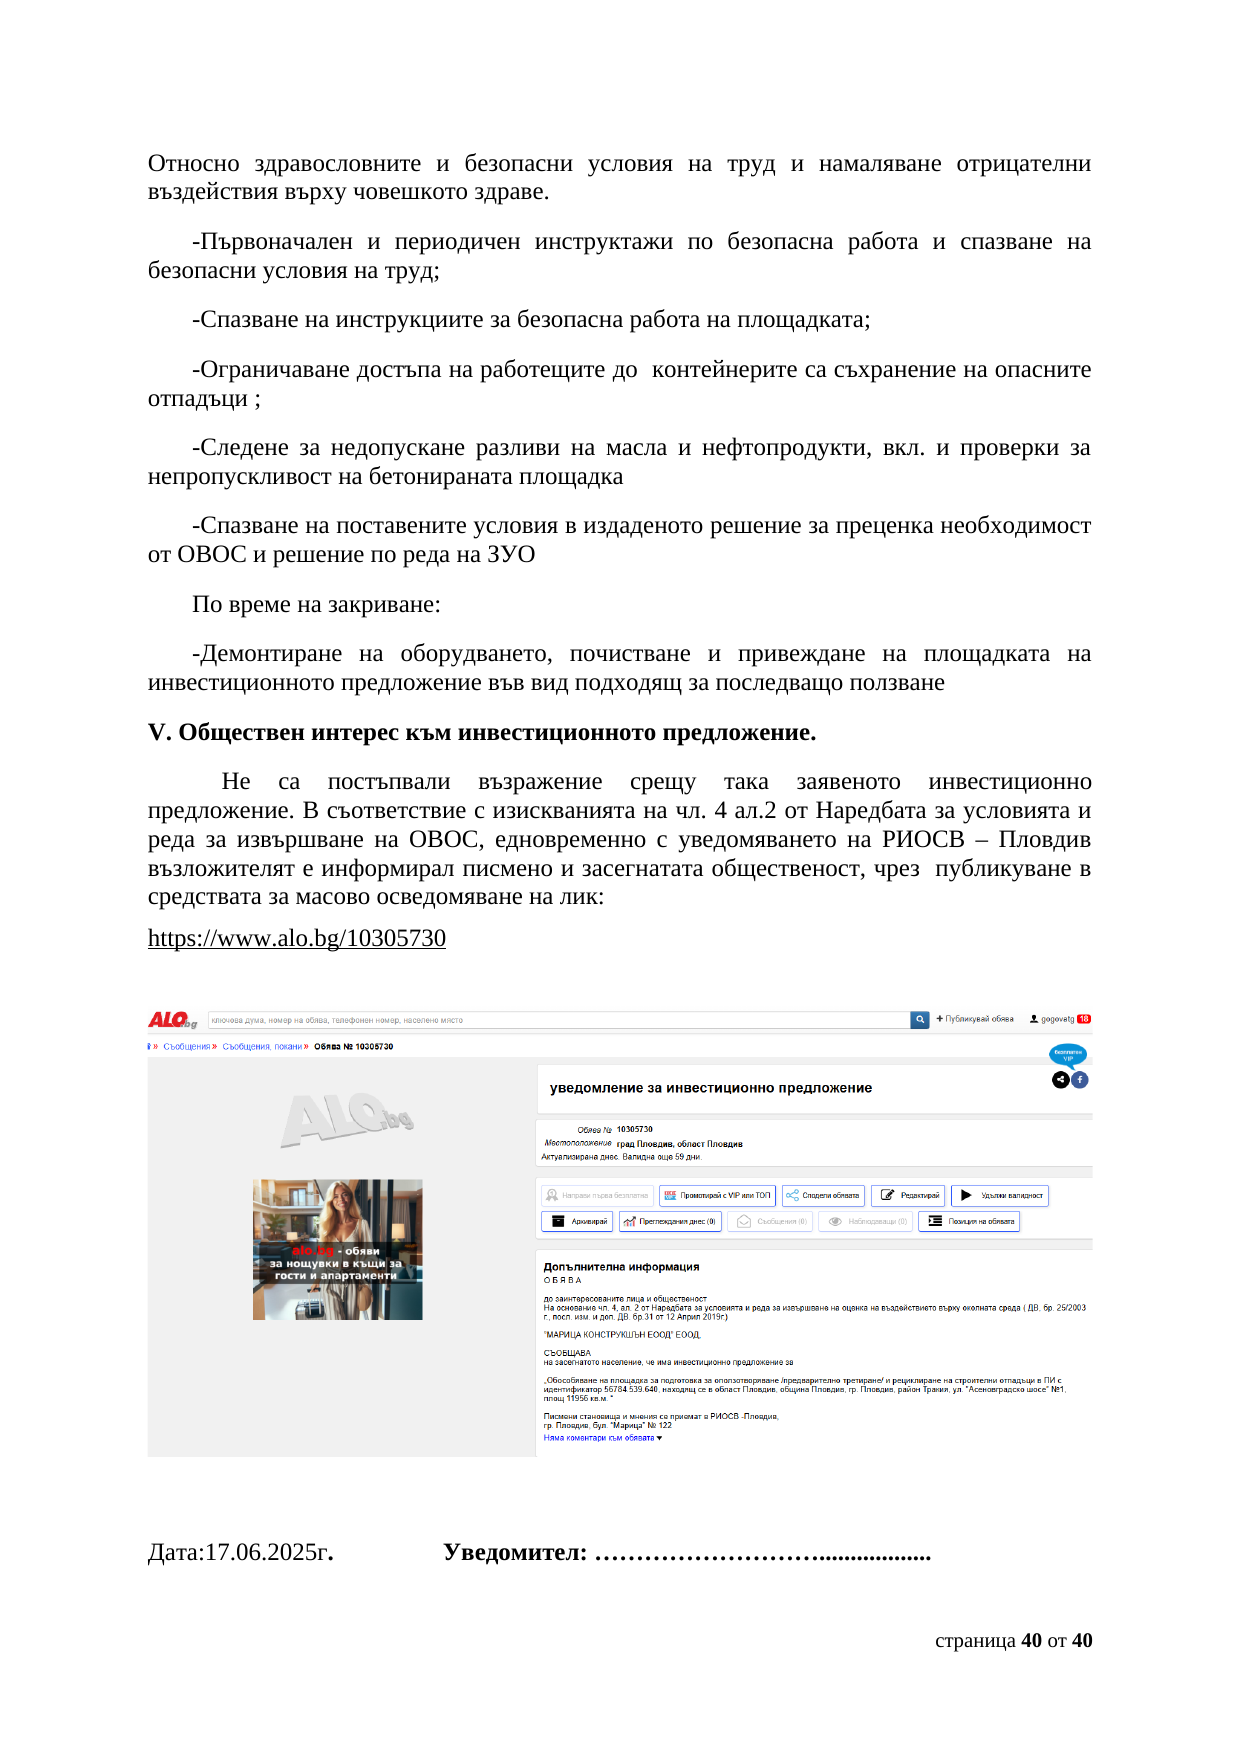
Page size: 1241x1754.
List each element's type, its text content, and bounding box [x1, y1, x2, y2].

text https://www.alo.bg/10305730 [148, 923, 1093, 951]
text По време на закриване: [148, 589, 1093, 618]
picture [147, 1005, 1093, 1457]
text -Демонтиране на оборудването, почистване и привеждане на площадката на инвестиционното предложение във вид подходящ за последващо ползване [148, 638, 1093, 696]
text Относно здравословните и безопасни условия на труд и намаляване отрицателни въздействия върху човешкото здраве. [148, 148, 1093, 205]
text -Първоначален и периодичен инструктажи по безопасна работа и спазване на безопасни условия на труд; [148, 226, 1093, 283]
text -Следене за недопускане разливи на масла и нефтопродукти, вкл. и проверки за непропускливост на бетонираната площадка [148, 432, 1093, 490]
text Не са постъпвали възражение срещу така заявеното инвестиционно предложение. В съответствие с изискванията на чл. 4 ал.2 от Наредбата за условията и реда за извършване на ОВОС, едновременно с уведомяването на РИОСВ – Пловдив възложителят е информирал писмено и засегнатата общественост, чрез публикуване в средствата за масово осведомяване на лик: [148, 766, 1093, 910]
text -Спазване на инструкциите за безопасна работа на площадката; [148, 304, 1093, 333]
text V. Обществен интерес към инвестиционното предложение. [148, 717, 1093, 746]
text -Ограничаване достъпа на работещите до контейнерите са съхранение на опасните отпадъци ; [148, 354, 1093, 411]
text Дата:17.06.2025г. Уведомител: ……………………….................. [148, 1537, 1093, 1565]
text -Спазване на поставените условия в издаденото решение за преценка необходимост от ОВОС и решение по реда на ЗУО [148, 511, 1093, 568]
